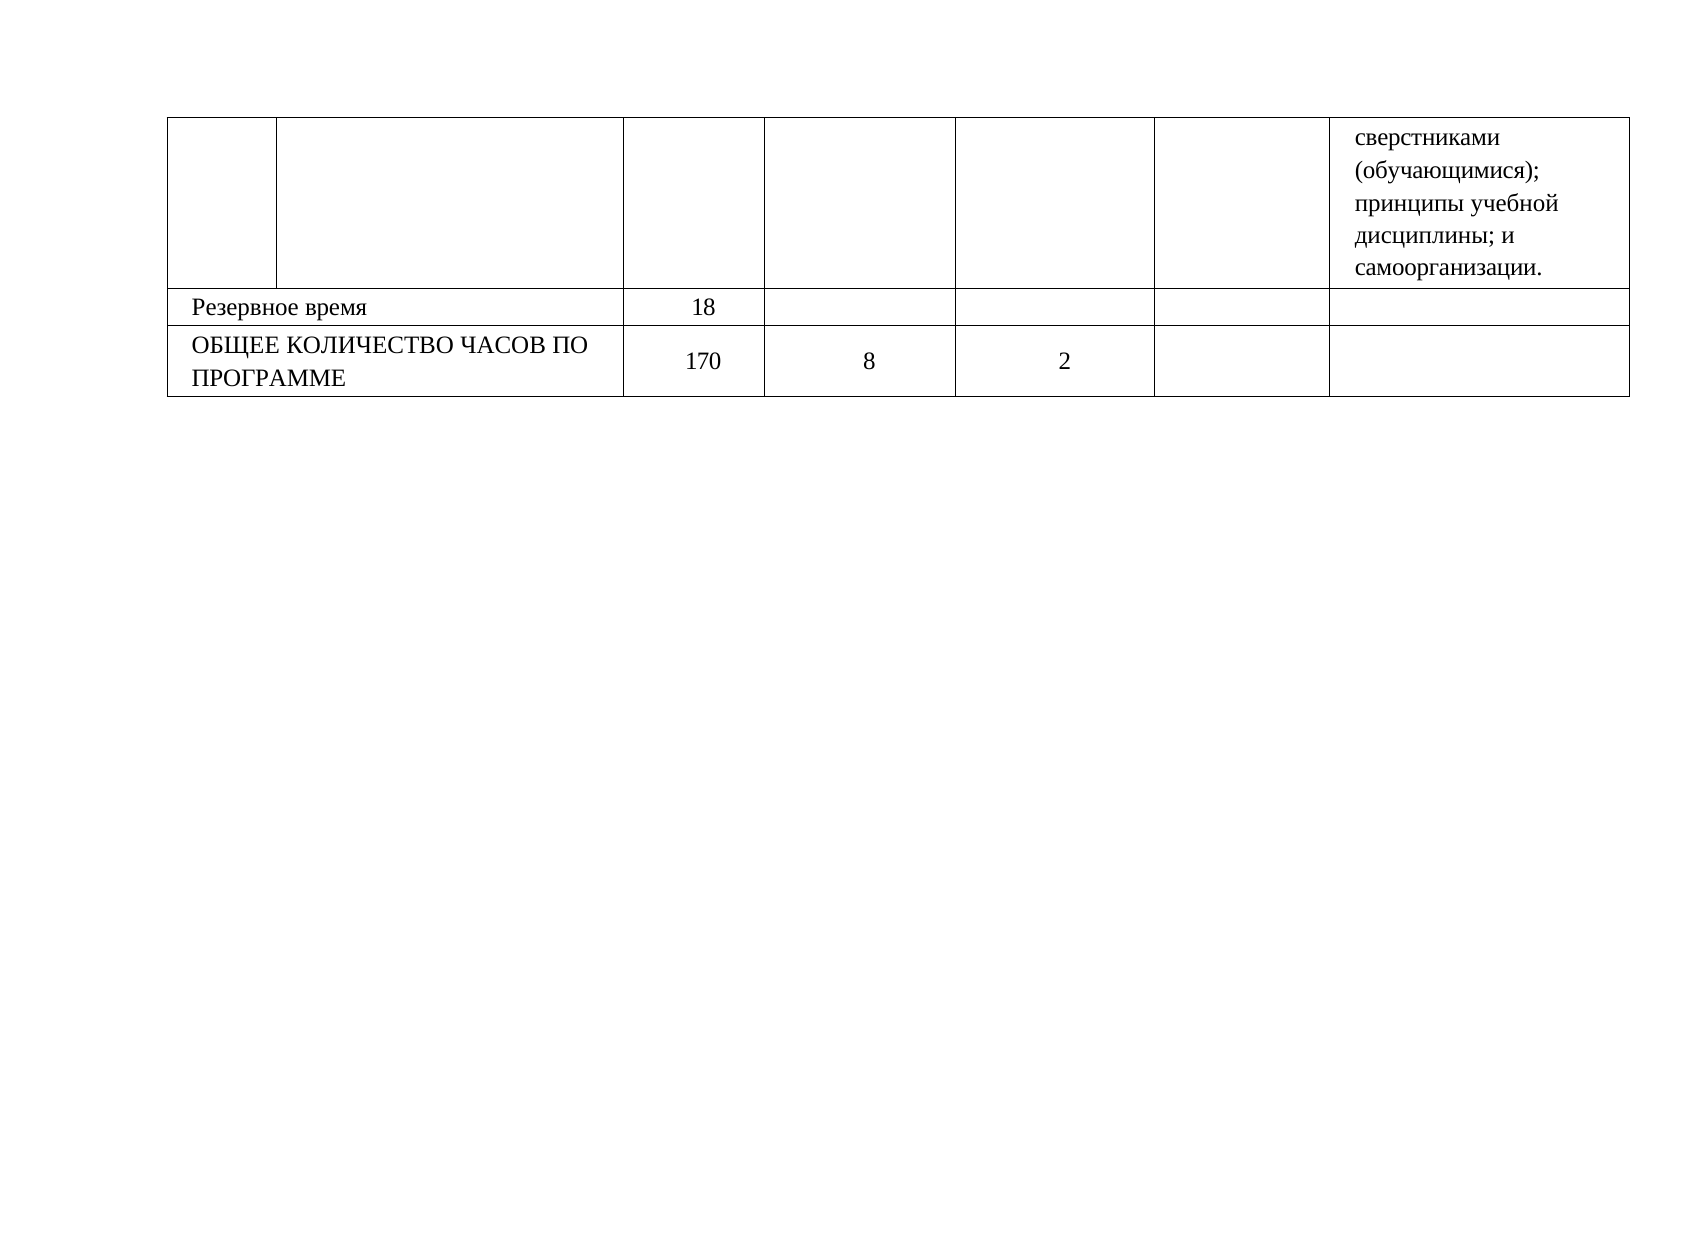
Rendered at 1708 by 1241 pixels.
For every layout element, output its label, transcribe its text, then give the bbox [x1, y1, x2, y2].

table_header [624, 118, 764, 287]
table_cell [1155, 289, 1329, 325]
table_header [1155, 118, 1329, 287]
table_cell ОБЩЕЕ КОЛИЧЕСТВО ЧАСОВ ПО ПРОГРАММЕ [168, 326, 623, 396]
table_header [168, 118, 276, 287]
table_header сверстниками (обучающимися); принципы учебной дисциплины; и самоорганизации. [1330, 118, 1629, 287]
table_cell [1155, 326, 1329, 396]
table_cell 170 [624, 326, 764, 396]
table_cell 2 [956, 326, 1154, 396]
table_cell Резервное время [168, 289, 623, 325]
table_header [277, 118, 623, 287]
table_cell [956, 289, 1154, 325]
table_cell 18 [624, 289, 764, 325]
table_header [765, 118, 955, 287]
table_cell 8 [765, 326, 955, 396]
table_header [956, 118, 1154, 287]
table_cell [1330, 289, 1629, 325]
table_cell [765, 289, 955, 325]
table_cell [1330, 326, 1629, 396]
